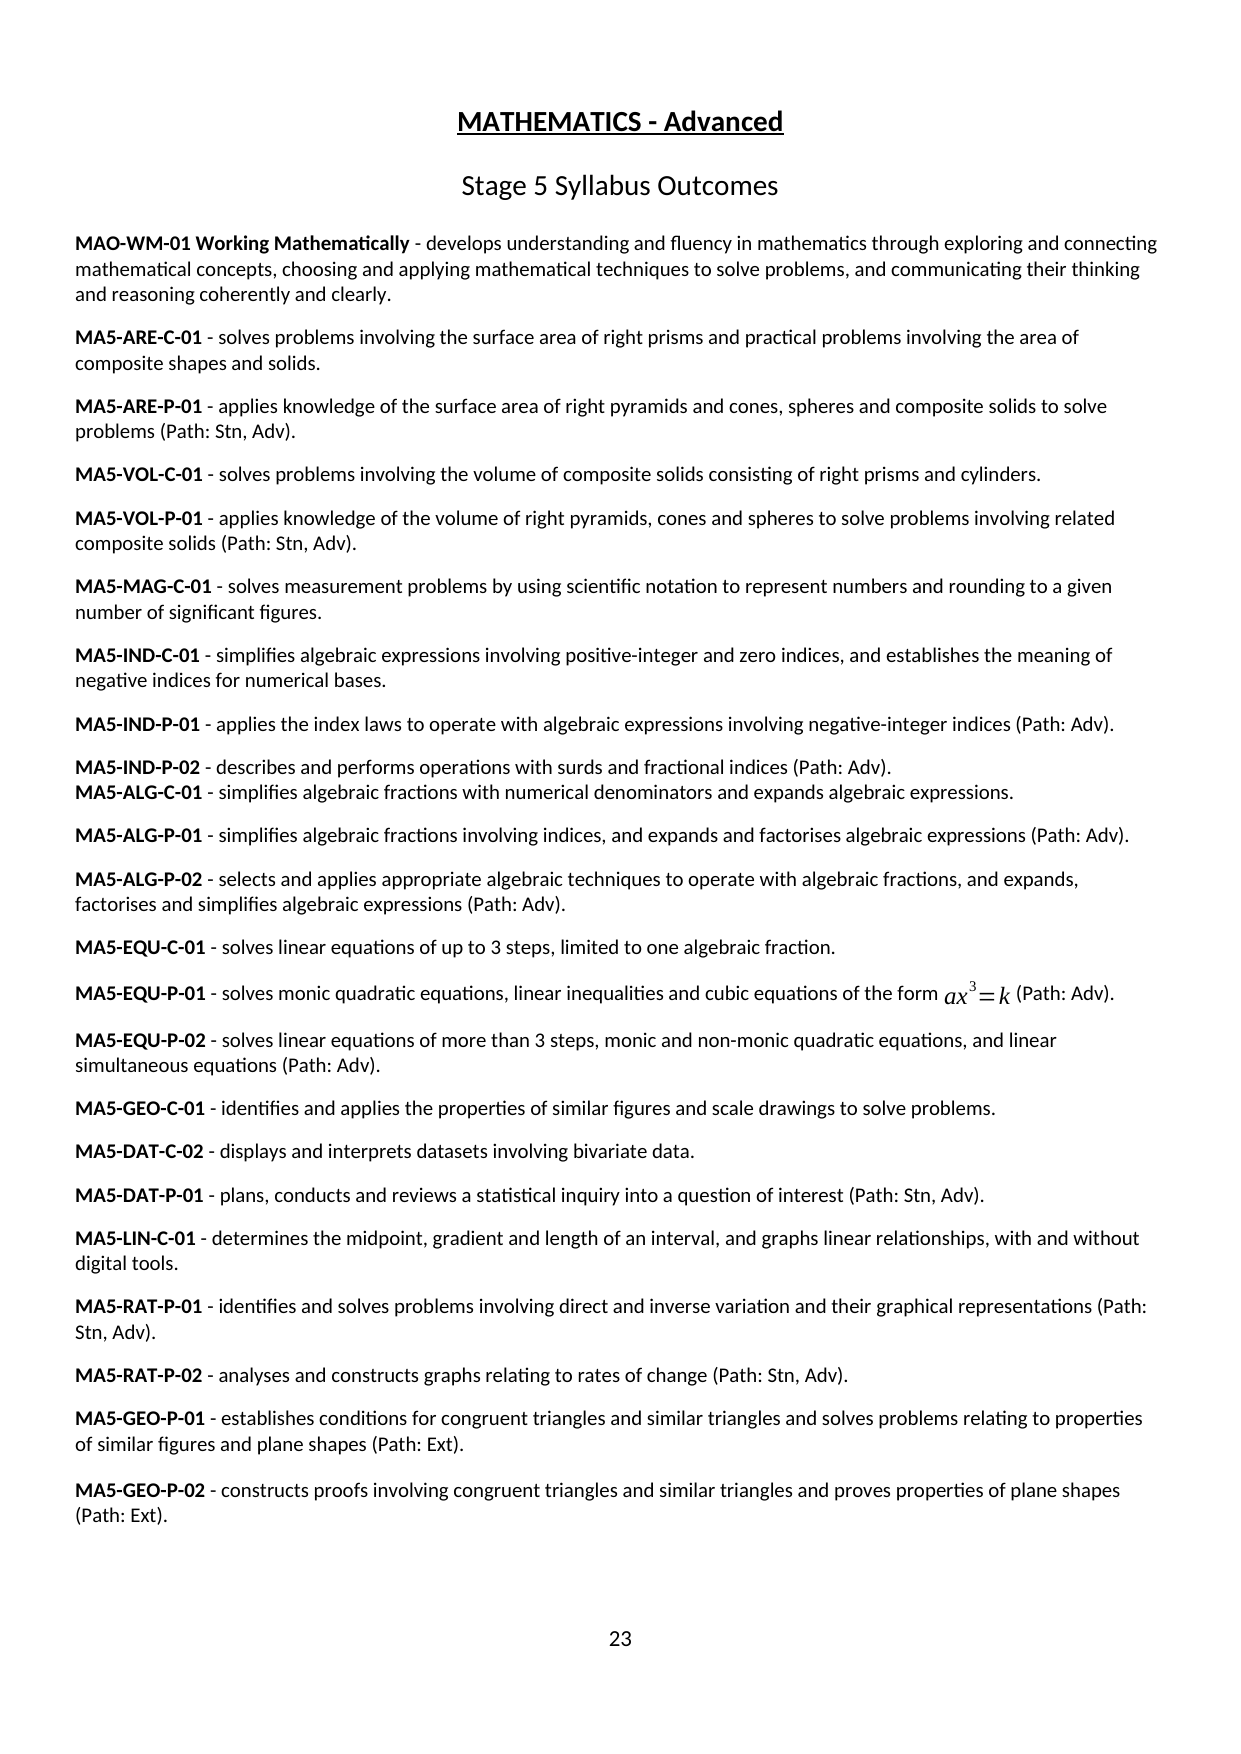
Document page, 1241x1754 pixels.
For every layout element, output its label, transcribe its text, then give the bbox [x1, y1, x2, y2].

text MA5-MAG-C-01 - solves measurement problems by using scientific notation to represent numbers and rounding to a given number of significant figures. [75, 573, 1165, 624]
text MA5-IND-C-01 - simplifies algebraic expressions involving positive-integer and zero indices, and establishes the meaning of negative indices for numerical bases. [75, 642, 1165, 693]
text MA5-LIN-C-01 - determines the midpoint, gradient and length of an interval, and graphs linear relationships, with and without digital tools. [75, 1225, 1165, 1276]
text MA5-IND-P-02 - describes and performs operations with surds and fractional indices (Path: Adv). [75, 754, 1165, 779]
text MAO-WM-01 Working Mathematically - develops understanding and fluency in mathematics through exploring and connecting mathematical concepts, choosing and applying mathematical techniques to solve problems, and communicating their thinking and reasoning coherently and clearly. [75, 230, 1165, 307]
text MA5-GEO-C-01 - identifies and applies the properties of similar figures and scale drawings to solve problems. [75, 1095, 1165, 1121]
text MA5-RAT-P-02 - analyses and constructs graphs relating to rates of change (Path: Stn, Adv). [75, 1362, 1165, 1388]
text MA5-DAT-C-02 - displays and interprets datasets involving bivariate data. [75, 1139, 1165, 1164]
text MA5-IND-P-01 - applies the index laws to operate with algebraic expressions involving negative-integer indices (Path: Adv). [75, 711, 1165, 736]
text MA5-ARE-C-01 - solves problems involving the surface area of right prisms and practical problems involving the area of composite shapes and solids. [75, 324, 1165, 375]
text MA5-ALG-P-02 - selects and applies appropriate algebraic techniques to operate with algebraic fractions, and expands, factorises and simplifies algebraic expressions (Path: Adv). [75, 866, 1165, 917]
text MA5-EQU-C-01 - solves linear equations of up to 3 steps, limited to one algebraic fraction. [75, 934, 1165, 960]
text MA5-ARE-P-01 - applies knowledge of the surface area of right pyramids and cones, spheres and composite solids to solve problems (Path: Stn, Adv). [75, 393, 1165, 444]
text MA5-ALG-P-01 - simplifies algebraic fractions involving indices, and expands and factorises algebraic expressions (Path: Adv). [75, 823, 1165, 848]
text Stage 5 Syllabus Outcomes [75, 167, 1165, 202]
text MA5-GEO-P-01 - establishes conditions for congruent triangles and similar triangles and solves problems relating to properties of similar figures and plane shapes (Path: Ext). [75, 1406, 1165, 1456]
text MATHEMATICS - Advanced [75, 103, 1165, 139]
text MA5-GEO-P-02 - constructs proofs involving congruent triangles and similar triangles and proves properties of plane shapes (Path: Ext). [75, 1477, 1165, 1528]
text MA5-RAT-P-01 - identifies and solves problems involving direct and inverse variation and their graphical representations (Path: Stn, Adv). [75, 1294, 1165, 1344]
text MA5-EQU-P-01 - solves monic quadratic equations, linear inequalities and cubic equations of the form (Path: Adv). [75, 978, 1165, 1009]
text MA5-DAT-P-01 - plans, conducts and reviews a statistical inquiry into a question of interest (Path: Stn, Adv). [75, 1182, 1165, 1207]
text MA5-ALG-C-01 - simplifies algebraic fractions with numerical denominators and expands algebraic expressions. [75, 779, 1165, 805]
text MA5-VOL-C-01 - solves problems involving the volume of composite solids consisting of right prisms and cylinders. [75, 462, 1165, 487]
text MA5-EQU-P-02 - solves linear equations of more than 3 steps, monic and non-monic quadratic equations, and linear simultaneous equations (Path: Adv). [75, 1027, 1165, 1078]
text MA5-VOL-P-01 - applies knowledge of the volume of right pyramids, cones and spheres to solve problems involving related composite solids (Path: Stn, Adv). [75, 505, 1165, 556]
